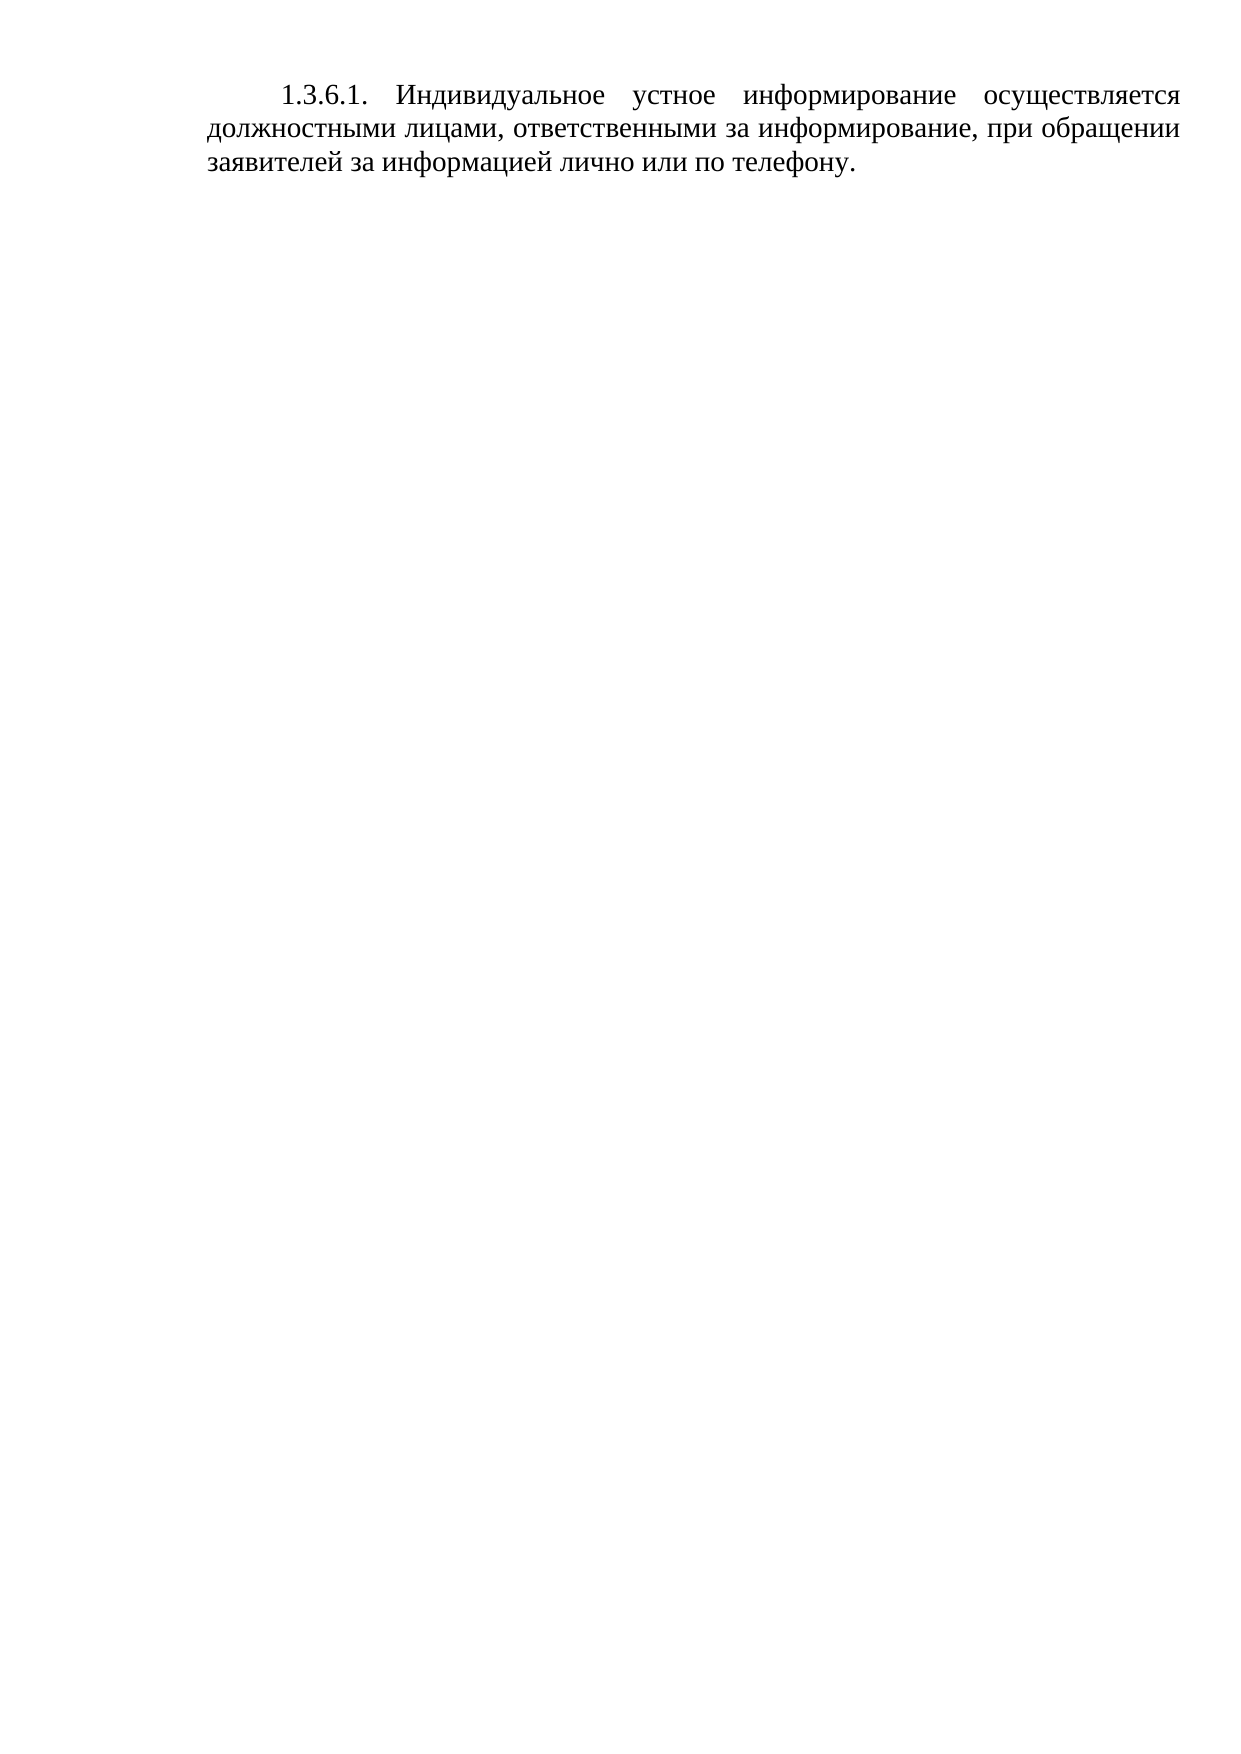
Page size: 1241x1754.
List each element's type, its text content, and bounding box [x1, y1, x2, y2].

text 1.3.6.1. Индивидуальное устное информирование осуществляется должностными лицами, ответственными за информирование, при обращении заявителей за информацией лично или по телефону. [207, 77, 1181, 177]
